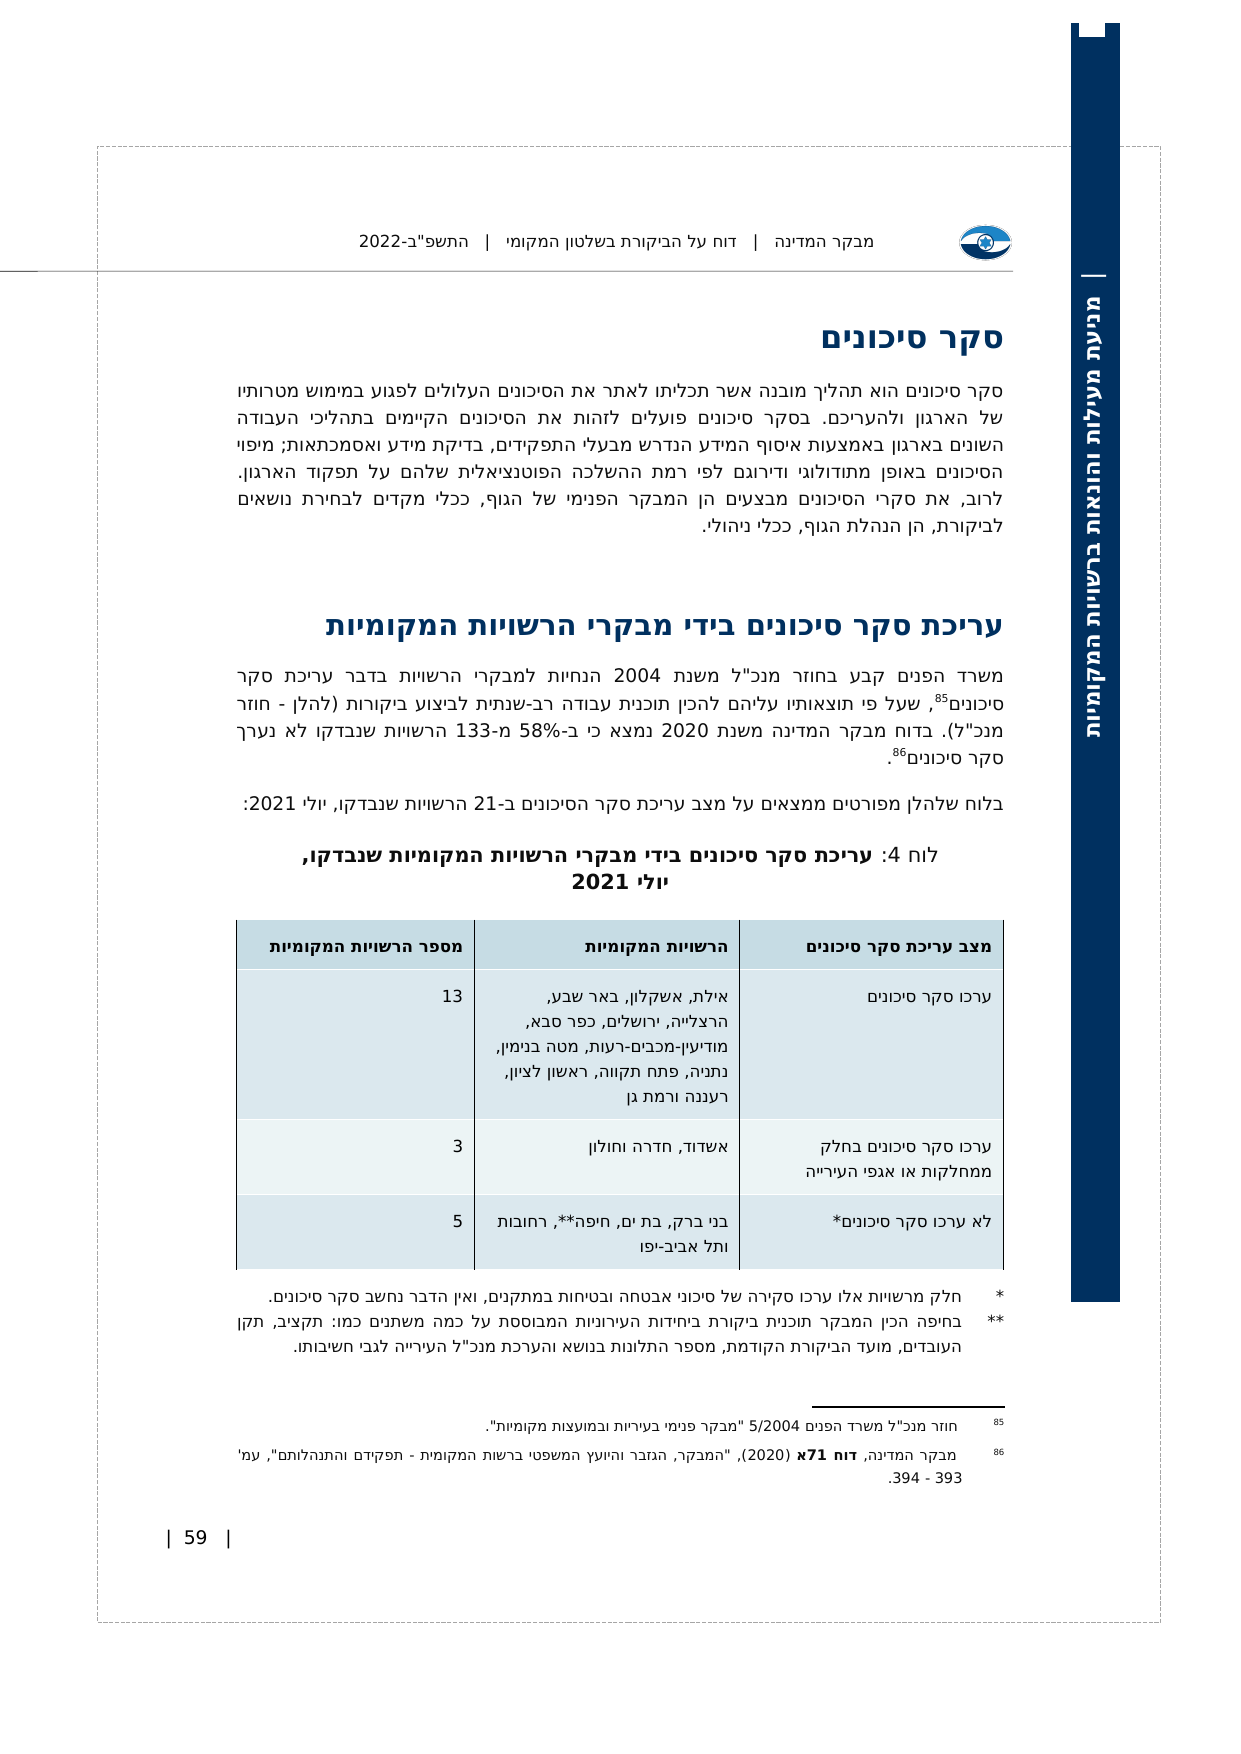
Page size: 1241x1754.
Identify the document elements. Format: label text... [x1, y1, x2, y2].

table_cell 5 [237, 1195, 474, 1269]
table_cell 3 [237, 1120, 474, 1194]
text עריכת סקר סיכונים בידי מבקרי הרשויות המקומיות [236, 608, 1004, 642]
table_header מספר הרשויות המקומיות [237, 920, 474, 969]
text בלוח שלהלן מפורטים ממצאים על מצב עריכת סקר הסיכונים ב-21 הרשויות שנבדקו, יולי 2021: [236, 788, 1004, 815]
text לוח 4: עריכת סקר סיכונים בידי מבקרי הרשויות המקומיות שנבדקו, יולי 2021 [236, 840, 1004, 894]
table_cell אשדוד, חדרה וחולון [475, 1120, 739, 1194]
table_cell 13 [237, 970, 474, 1119]
table_cell לא ערכו סקר סיכונים* [740, 1195, 1003, 1269]
text סקר סיכונים [236, 319, 1004, 357]
text * חלק מרשויות אלו ערכו סקירה של סיכוני אבטחה ובטיחות במתקנים, ואין הדבר נחשב סקר סיכונים. [236, 1282, 1004, 1307]
table_header הרשויות המקומיות [475, 920, 739, 969]
text סקר סיכונים הוא תהליך מובנה אשר תכליתו לאתר את הסיכונים העלולים לפגוע במימוש מטרותיו של הארגון ולהעריכם. בסקר סיכונים פועלים לזהות את הסיכונים הקיימים בתהליכי העבודה השונים בארגון באמצעות איסוף המידע הנדרש מבעלי התפקידים, בדיקת מידע ואסמכתאות; מיפוי הסיכונים באופן מתודולוגי ודירוגם לפי רמת ההשלכה הפוטנציאלית שלהם על תפקוד הארגון. לרוב, את סקרי הסיכונים מבצעים הן המבקר הפנימי של הגוף, ככלי מקדים לבחירת נושאים לביקורת, הן הנהלת הגוף, ככלי ניהולי. [236, 375, 1004, 538]
table_cell ערכו סקר סיכונים בחלק ממחלקות או אגפי העירייה [740, 1120, 1003, 1194]
table_cell בני ברק, בת ים, חיפה**, רחובות ותל אביב-יפו [475, 1195, 739, 1269]
table_cell ערכו סקר סיכונים [740, 970, 1003, 1119]
text משרד הפנים קבע בחוזר מנכ"ל משנת 2004 הנחיות למבקרי הרשויות בדבר עריכת סקר סיכונים, שעל פי תוצאותיו עליהם להכין תוכנית עבודה רב-שנתית לביצוע ביקורות (להלן - חוזר מנכ"ל). בדוח מבקר המדינה משנת 2020 נמצא כי ב-58% מ-133 הרשויות שנבדקו לא נערך סקר סיכונים. [236, 661, 1004, 769]
table_cell אילת, אשקלון, באר שבע, הרצלייה, ירושלים, כפר סבא, מודיעין-מכבים-רעות, מטה בנימין, נתניה, פתח תקווה, ראשון לציון, רעננה ורמת גן [475, 970, 739, 1119]
text ** בחיפה הכין המבקר תוכנית ביקורת ביחידות העירוניות המבוססת על כמה משתנים כמו: תקציב, תקן העובדים, מועד הביקורת הקודמת, מספר התלונות בנושא והערכת מנכ"ל העירייה לגבי חשיבותו. [236, 1307, 1004, 1357]
table_header מצב עריכת סקר סיכונים [740, 920, 1003, 969]
picture [957, 222, 1014, 263]
